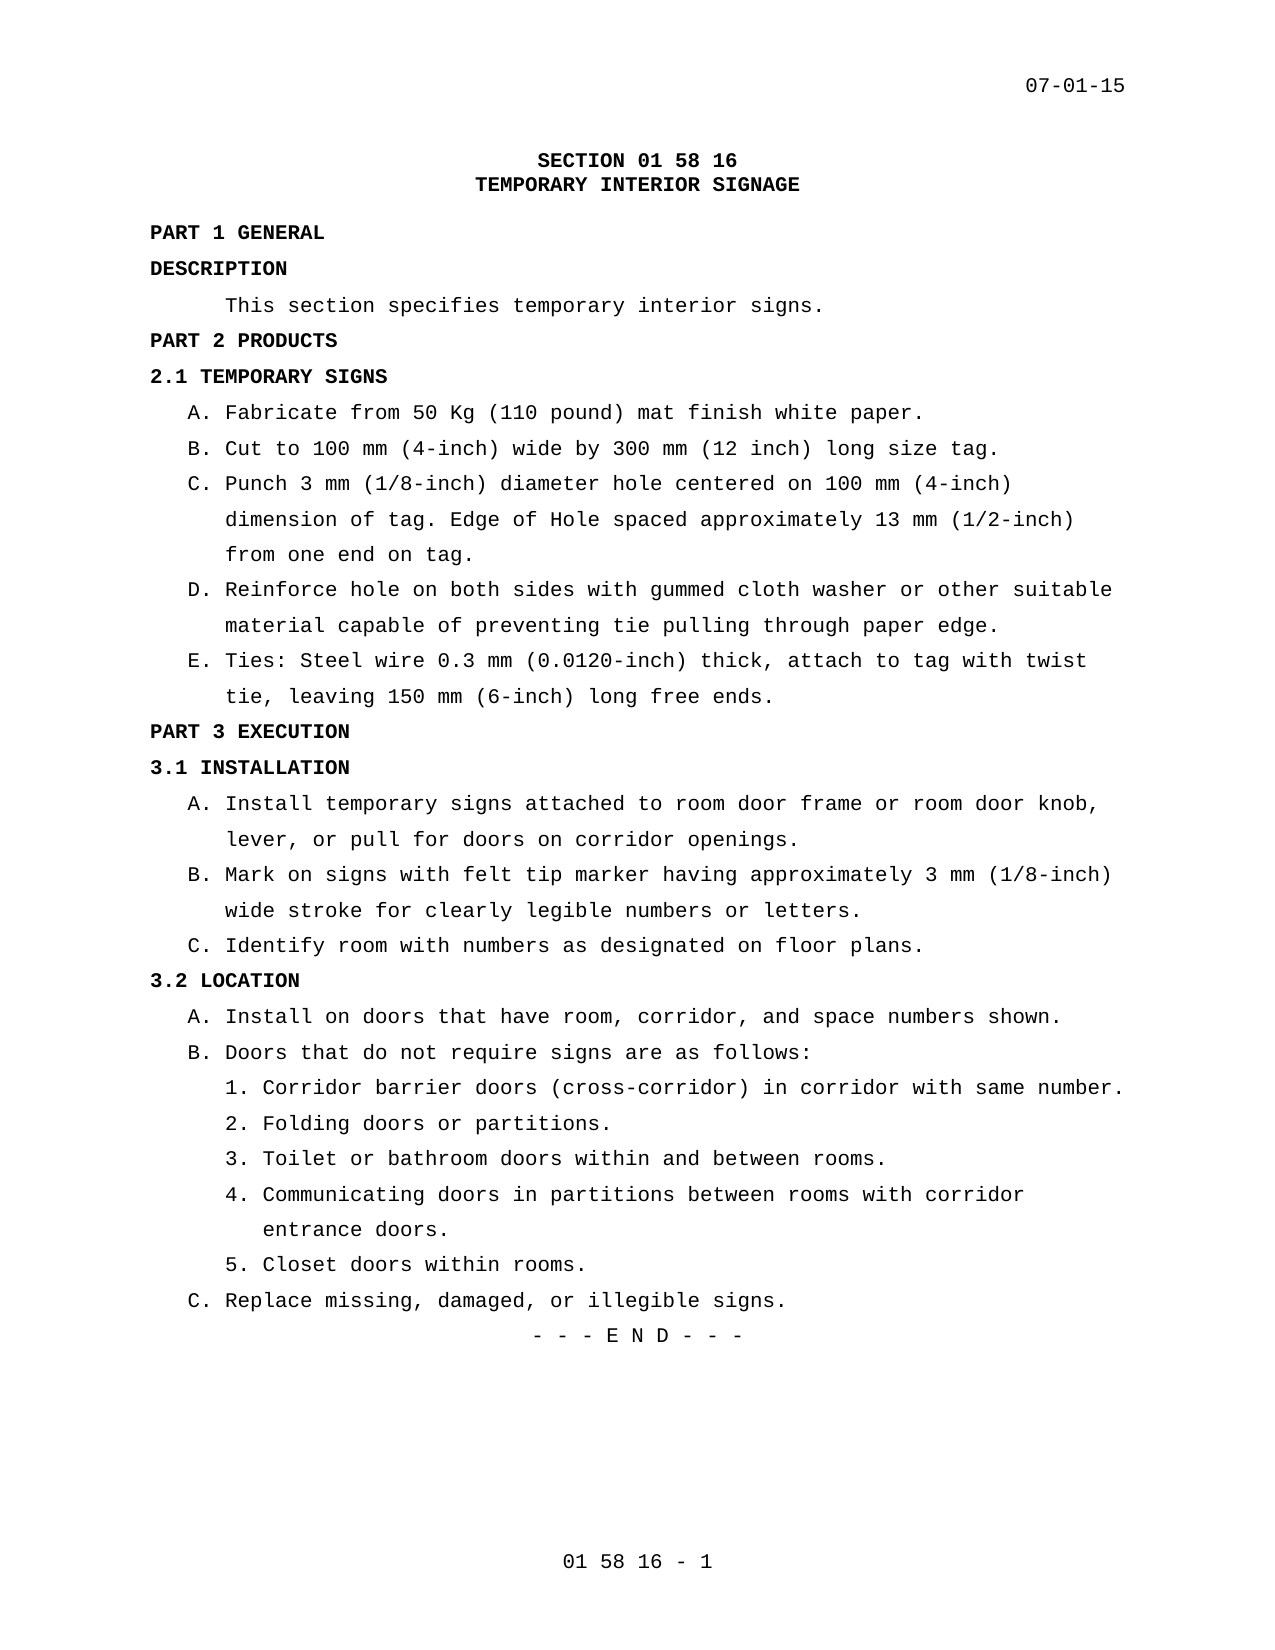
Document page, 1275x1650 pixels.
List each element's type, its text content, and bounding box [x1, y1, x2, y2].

text - - - E N D - - - [150, 1325, 1125, 1349]
text DESCRIPTION [150, 258, 1125, 282]
text 2. Folding doors or partitions. [225, 1113, 1125, 1136]
text PART 1 GENERAL [150, 222, 1125, 246]
text 2.1 TEMPORARY SIGNS [150, 366, 1125, 390]
text A. Install temporary signs attached to room door frame or room door knob, lever, or pull for doors on corridor openings. [187, 793, 1125, 852]
text A. Fabricate from 50 Kg (110 pound) mat finish white paper. [187, 402, 1125, 426]
text 3. Toilet or bathroom doors within and between rooms. [225, 1148, 1125, 1172]
text 4. Communicating doors in partitions between rooms with corridor entrance doors. [225, 1184, 1125, 1243]
text 3.2 LOCATION [150, 970, 1125, 994]
text This section specifies temporary interior signs. [187, 294, 1125, 318]
text PART 2 PRODUCTS [150, 330, 1125, 354]
text PART 3 EXECUTION [150, 721, 1125, 745]
text B. Mark on signs with felt tip marker having approximately 3 mm (1/8-inch) wide stroke for clearly legible numbers or letters. [187, 864, 1125, 923]
text C. Punch 3 mm (1/8-inch) diameter hole centered on 100 mm (4-inch) dimension of tag. Edge of Hole spaced approximately 13 mm (1/2-inch) from one end on tag. [187, 473, 1125, 568]
text A. Install on doors that have room, corridor, and space numbers shown. [187, 1007, 1125, 1030]
text D. Reinforce hole on both sides with gummed cloth washer or other suitable material capable of preventing tie pulling through paper edge. [187, 579, 1125, 638]
title SECTION 01 58 16 TEMPORARY INTERIOR SIGNAGE [150, 150, 1125, 197]
text 5. Closet doors within rooms. [225, 1254, 1125, 1278]
text 3.1 INSTALLATION [150, 757, 1125, 781]
text C. Replace missing, damaged, or illegible signs. [187, 1290, 1125, 1313]
text E. Ties: Steel wire 0.3 mm (0.0120-inch) thick, attach to tag with twist tie, leaving 150 mm (6-inch) long free ends. [187, 650, 1125, 709]
text B. Doors that do not require signs are as follows: [187, 1042, 1125, 1066]
text B. Cut to 100 mm (4-inch) wide by 300 mm (12 inch) long size tag. [187, 438, 1125, 461]
text 1. Corridor barrier doors (cross-corridor) in corridor with same number. [225, 1077, 1125, 1101]
text C. Identify room with numbers as designated on floor plans. [187, 935, 1125, 959]
